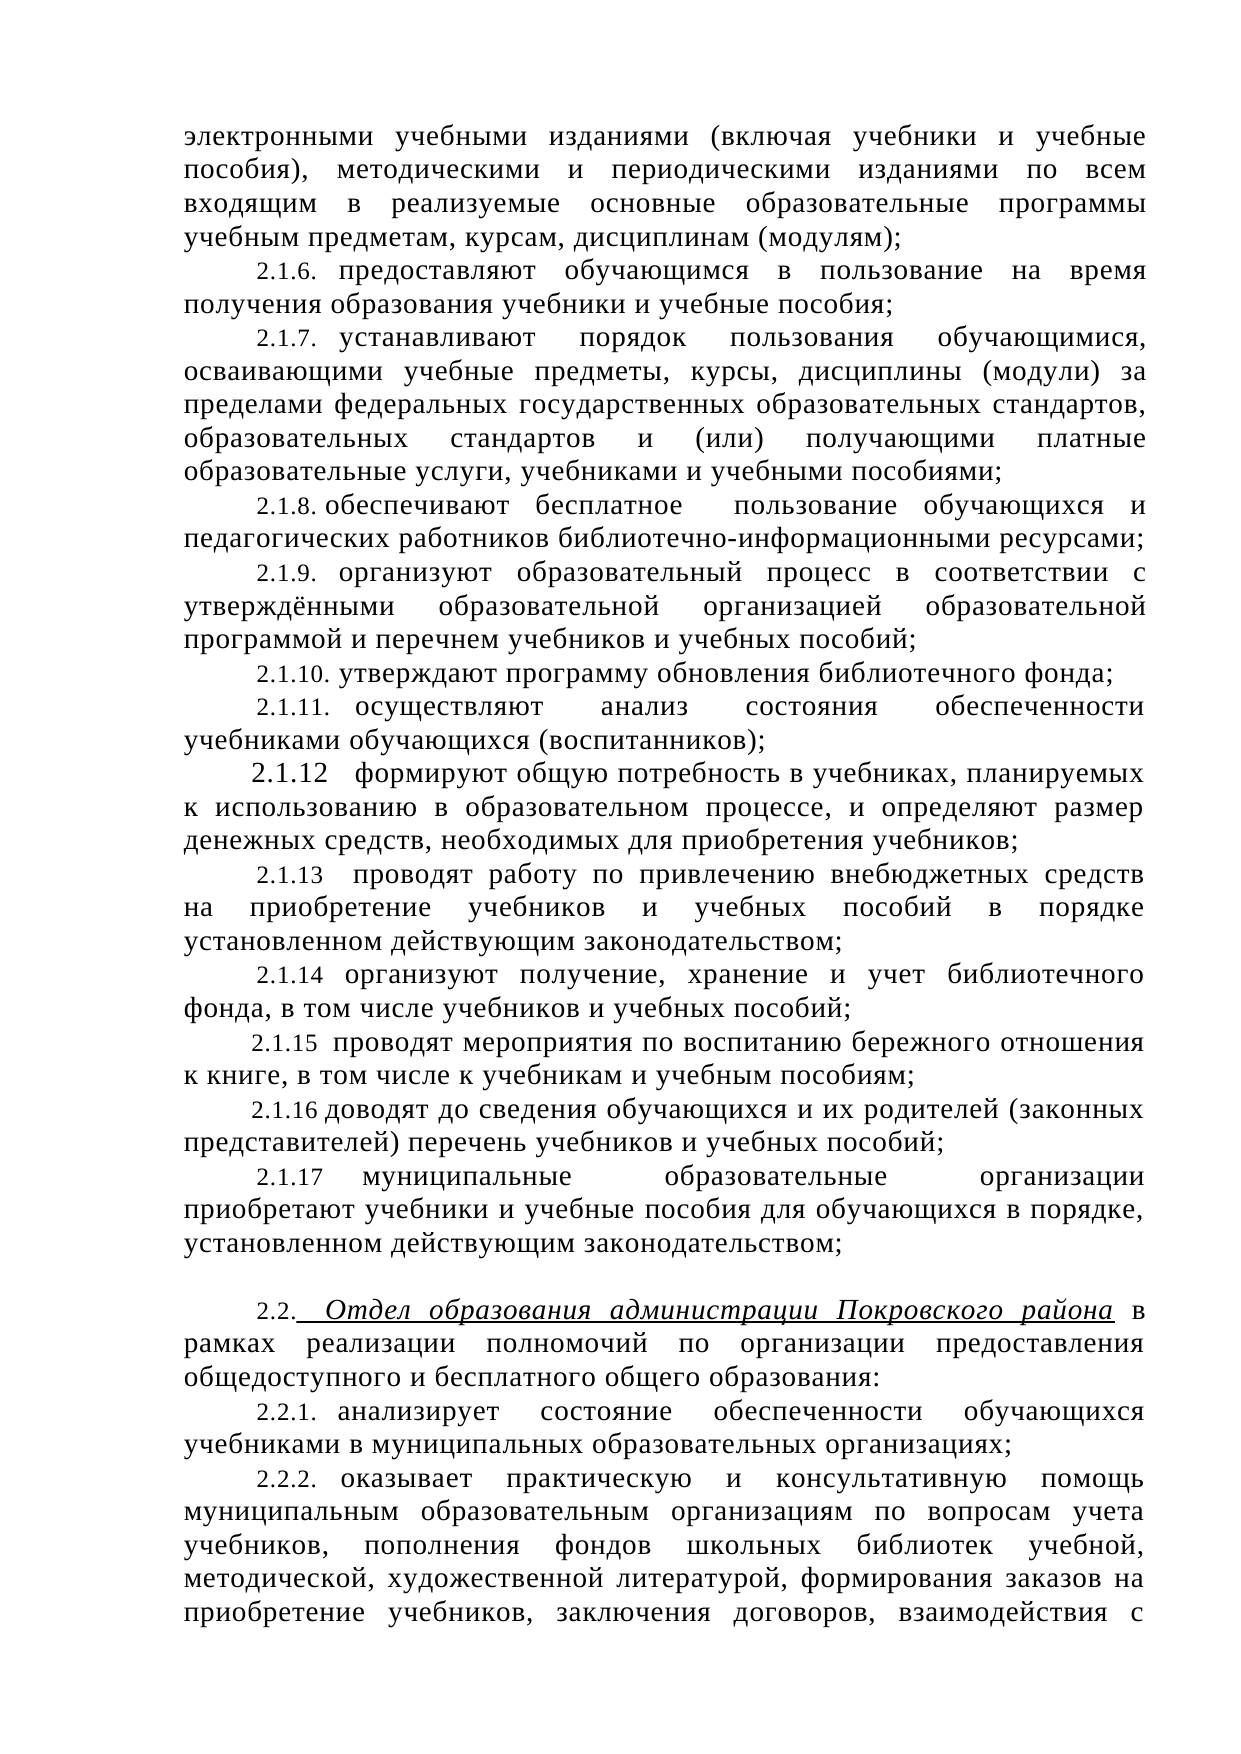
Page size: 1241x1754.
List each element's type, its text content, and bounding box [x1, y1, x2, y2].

list организуют получение, хранение и учет библиотечного фонда, в том числе учебников и учебных пособий; [183, 957, 1145, 1024]
list осуществляют анализ состояния обеспеченности учебниками обучающихся (воспитанников); [183, 688, 1145, 755]
list предоставляют обучающимся в пользование на время получения образования учебники и учебные пособия; [183, 252, 1147, 319]
list муниципальные образовательные организации приобретают учебники и учебные пособия для обучающихся в порядке, установленном действующим законодательством; [183, 1158, 1145, 1258]
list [183, 118, 1147, 252]
list доводят до сведения обучающихся и их родителей (законных представителей) перечень учебников и учебных пособий; [183, 1091, 1145, 1158]
list обеспечивают бесплатное пользование обучающихся и педагогических работников библиотечно-информационными ресурсами; [183, 487, 1147, 554]
list организуют образовательный процесс в соответствии с утверждёнными образовательной организацией образовательной программой и перечнем учебников и учебных пособий; [183, 554, 1147, 655]
list устанавливают порядок пользования обучающимися, осваивающими учебные предметы, курсы, дисциплины (модули) за пределами федеральных государственных образовательных стандартов, образовательных стандартов и (или) получающими платные образовательные услуги, учебниками и учебными пособиями; [183, 319, 1147, 487]
list проводят мероприятия по воспитанию бережного отношения к книге, в том числе к учебникам и учебным пособиям; [183, 1024, 1145, 1091]
list анализирует состояние обеспеченности обучающихся учебниками в муниципальных образовательных организациях; [183, 1393, 1145, 1460]
list Отдел образования администрации Покровского района в рамках реализации полномочий по организации предоставления общедоступного и бесплатного общего образования: [183, 1292, 1145, 1393]
text 2.1.12 формируют общую потребность в учебниках, планируемых к использованию в образовательном процессе, и определяют размер денежных средств, необходимых для приобретения учебников; [183, 755, 1145, 856]
list проводят работу по привлечению внебюджетных средств на приобретение учебников и учебных пособий в порядке установленном действующим законодательством; [183, 856, 1145, 957]
list утверждают программу обновления библиотечного фонда; [183, 655, 1147, 688]
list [183, 1460, 1145, 1627]
